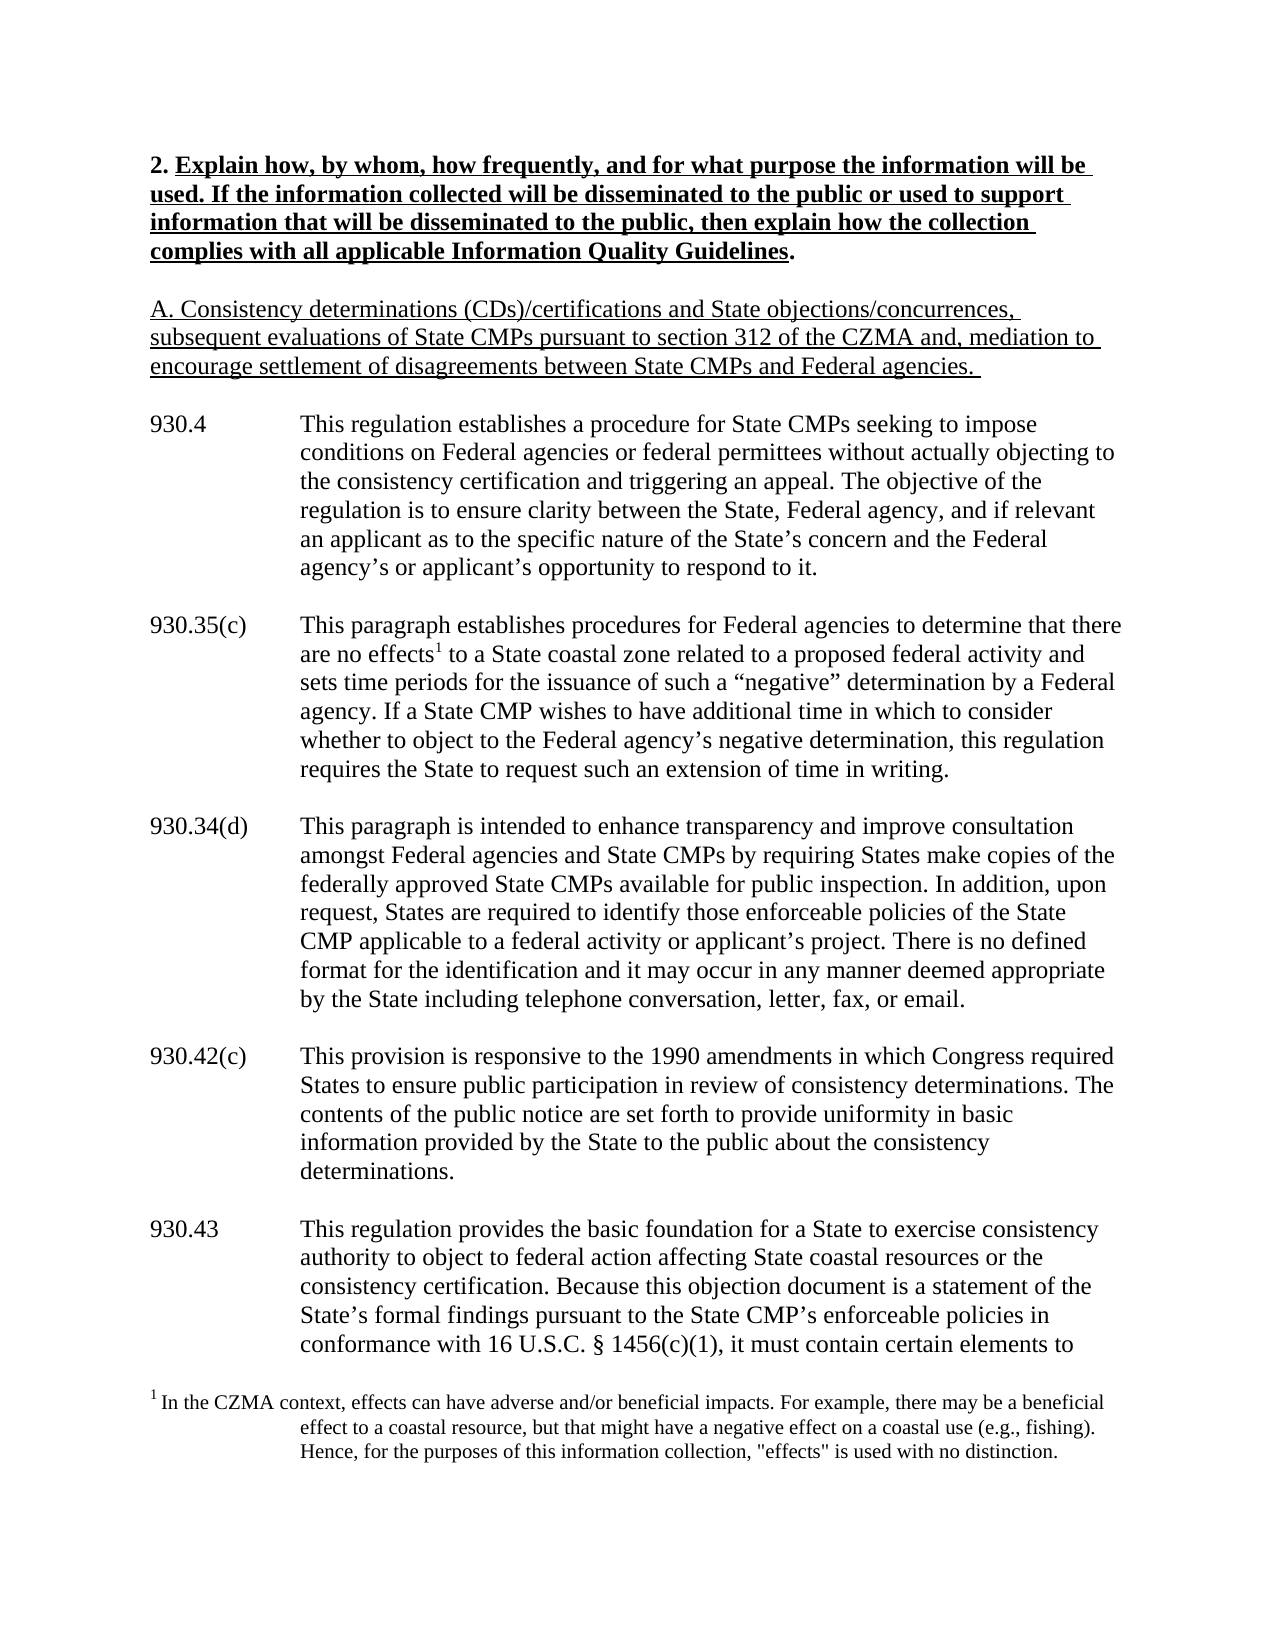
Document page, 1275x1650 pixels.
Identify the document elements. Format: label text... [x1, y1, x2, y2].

text A. Consistency determinations (CDs)/certifications and State objections/concurrences, subsequent evaluations of State CMPs pursuant to section 312 of the CZMA and, mediation to encourage settlement of disagreements between State CMPs and Federal agencies. [150, 294, 1125, 380]
text 930.35(c) This paragraph establishes procedures for Federal agencies to determine that there are no effects1 to a State coastal zone related to a proposed federal activity and sets time periods for the issuance of such a “negative” determination by a Federal agency. If a State CMP wishes to have additional time in which to consider whether to object to the Federal agency’s negative determination, this regulation requires the State to request such an extension of time in writing. [150, 610, 1125, 782]
text 1 In the CZMA context, effects can have adverse and/or beneficial impacts. For example, there may be a beneficial effect to a coastal resource, but that might have a negative effect on a coastal use (e.g., fishing). Hence, for the purposes of this information collection, "effects" is used with no distinction. [150, 1386, 1125, 1463]
text 930.34(d) This paragraph is intended to enhance transparency and improve consultation amongst Federal agencies and State CMPs by requiring States make copies of the federally approved State CMPs available for public inspection. In addition, upon request, States are required to identify those enforceable policies of the State CMP applicable to a federal activity or applicant’s project. There is no defined format for the identification and it may occur in any manner deemed appropriate by the State including telephone conversation, letter, fax, or email. [150, 811, 1125, 1012]
text complies with all applicable Information Quality Guidelines. [150, 236, 1125, 265]
text 930.4 This regulation establishes a procedure for State CMPs seeking to impose conditions on Federal agencies or federal permittees without actually objecting to the consistency certification and triggering an appeal. The objective of the regulation is to ensure clarity between the State, Federal agency, and if relevant an applicant as to the specific nature of the State’s concern and the Federal agency’s or applicant’s opportunity to respond to it. [150, 409, 1125, 581]
text 930.42(c) This provision is responsive to the 1990 amendments in which Congress required States to ensure public participation in review of consistency determinations. The contents of the public notice are set forth to provide uniformity in basic information provided by the State to the public about the consistency determinations. [150, 1041, 1125, 1185]
text 930.43 This regulation provides the basic foundation for a State to exercise consistency authority to object to federal action affecting State coastal resources or the consistency certification. Because this objection document is a statement of the State’s formal findings pursuant to the State CMP’s enforceable policies in conformance with 16 U.S.C. § 1456(c)(1), it must contain certain elements to [150, 1214, 1125, 1357]
text 2. Explain how, by whom, how frequently, and for what purpose the information will be [150, 150, 1125, 179]
text information that will be disseminated to the public, then explain how the collection [150, 207, 1125, 236]
text used. If the information collected will be disseminated to the public or used to support [150, 179, 1125, 207]
